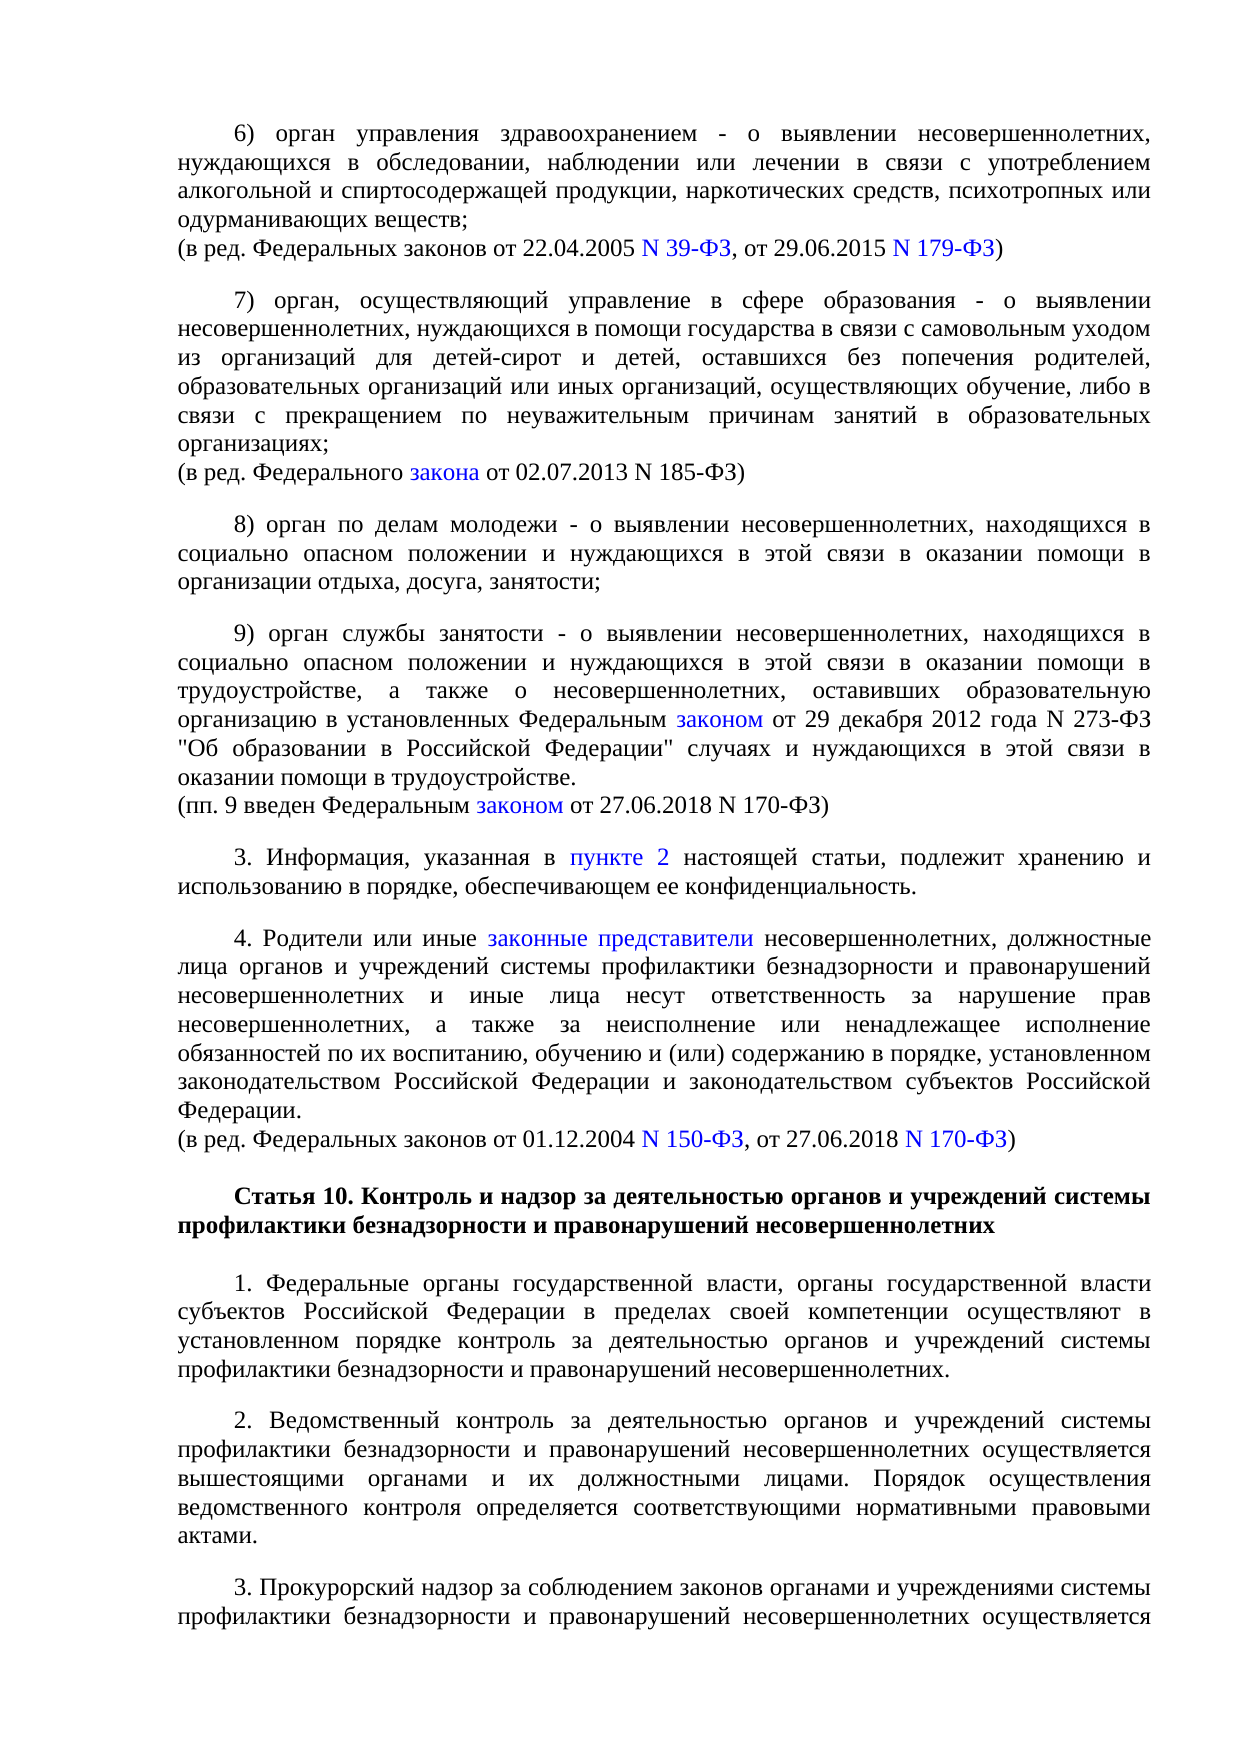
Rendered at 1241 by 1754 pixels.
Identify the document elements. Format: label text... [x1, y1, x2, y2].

text 3. Информация, указанная в пункте 2 настоящей статьи, подлежит хранению и использованию в порядке, обеспечивающем ее конфиденциальность. [177, 842, 1152, 900]
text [177, 1572, 1152, 1630]
text 1. Федеральные органы государственной власти, органы государственной власти субъектов Российской Федерации в пределах своей компетенции осуществляют в установленном порядке контроль за деятельностью органов и учреждений системы профилактики безнадзорности и правонарушений несовершеннолетних. [177, 1268, 1152, 1383]
text 8) орган по делам молодежи - о выявлении несовершеннолетних, находящихся в социально опасном положении и нуждающихся в этой связи в оказании помощи в организации отдыха, досуга, занятости; [177, 509, 1152, 595]
text 2. Ведомственный контроль за деятельностью органов и учреждений системы профилактики безнадзорности и правонарушений несовершеннолетних осуществляется вышестоящими органами и их должностными лицами. Порядок осуществления ведомственного контроля определяется соответствующими нормативными правовыми актами. [177, 1406, 1152, 1549]
text 7) орган, осуществляющий управление в сфере образования - о выявлении несовершеннолетних, нуждающихся в помощи государства в связи с самовольным уходом из организаций для детей-сирот и детей, оставшихся без попечения родителей, образовательных организаций или иных организаций, осуществляющих обучение, либо в связи с прекращением по неуважительным причинам занятий в образовательных организациях; [177, 285, 1152, 457]
text (в ред. Федеральных законов от 01.12.2004 N 150-ФЗ, от 27.06.2018 N 170-ФЗ) [177, 1124, 1152, 1153]
text (в ред. Федеральных законов от 22.04.2005 N 39-ФЗ, от 29.06.2015 N 179-ФЗ) [177, 233, 1152, 262]
title Статья 10. Контроль и надзор за деятельностью органов и учреждений системы профилактики безнадзорности и правонарушений несовершеннолетних [177, 1181, 1152, 1239]
text 6) орган управления здравоохранением - о выявлении несовершеннолетних, нуждающихся в обследовании, наблюдении или лечении в связи с употреблением алкогольной и спиртосодержащей продукции, наркотических средств, психотропных или одурманивающих веществ; [177, 118, 1152, 233]
text (в ред. Федерального закона от 02.07.2013 N 185-ФЗ) [177, 457, 1152, 486]
text 4. Родители или иные законные представители несовершеннолетних, должностные лица органов и учреждений системы профилактики безнадзорности и правонарушений несовершеннолетних и иные лица несут ответственность за нарушение прав несовершеннолетних, а также за неисполнение или ненадлежащее исполнение обязанностей по их воспитанию, обучению и (или) содержанию в порядке, установленном законодательством Российской Федерации и законодательством субъектов Российской Федерации. [177, 923, 1152, 1124]
text (пп. 9 введен Федеральным законом от 27.06.2018 N 170-ФЗ) [177, 791, 1152, 819]
text 9) орган службы занятости - о выявлении несовершеннолетних, находящихся в социально опасном положении и нуждающихся в этой связи в оказании помощи в трудоустройстве, а также о несовершеннолетних, оставивших образовательную организацию в установленных Федеральным законом от 29 декабря 2012 года N 273-ФЗ "Об образовании в Российской Федерации" случаях и нуждающихся в этой связи в оказании помощи в трудоустройстве. [177, 618, 1152, 791]
